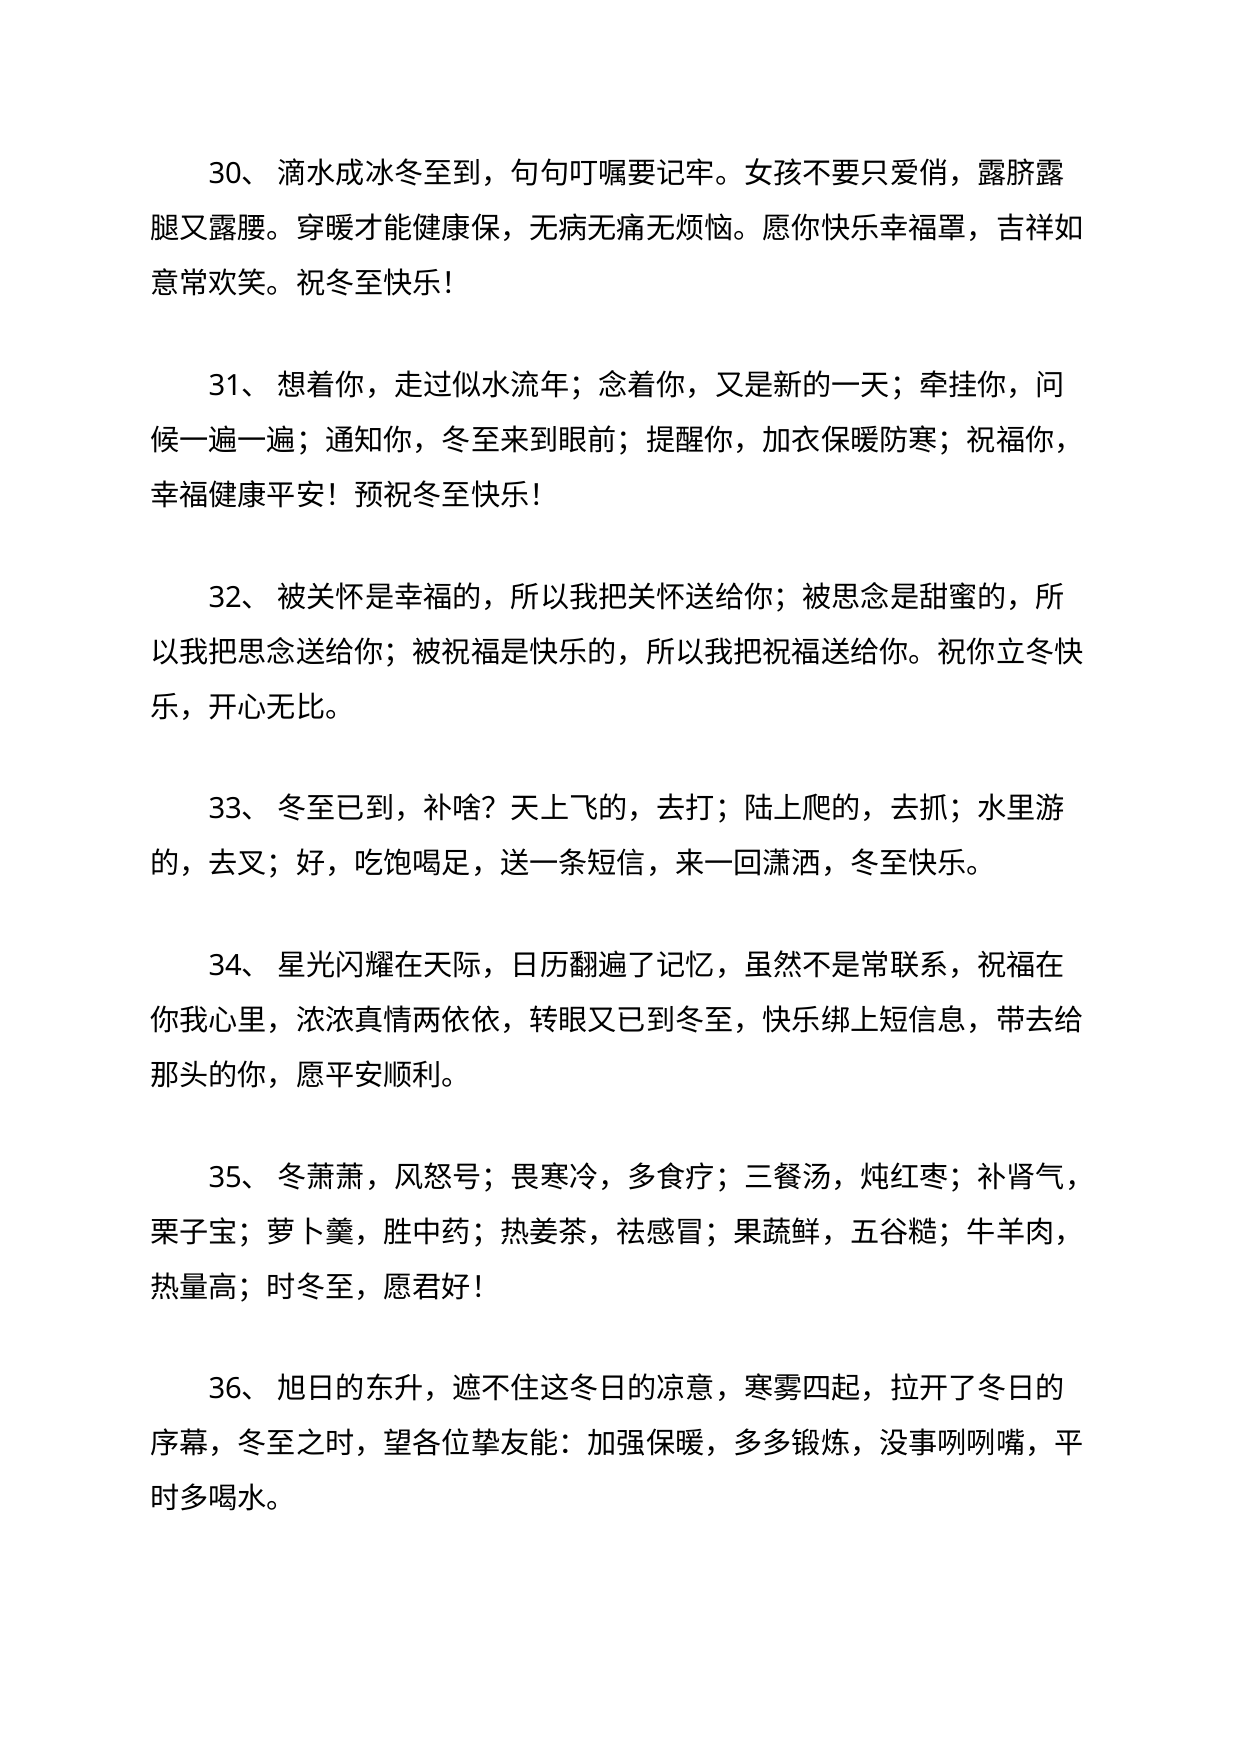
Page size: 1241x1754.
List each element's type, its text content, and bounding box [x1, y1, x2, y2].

text 32、 被关怀是幸福的，所以我把关怀送给你；被思念是甜蜜的，所以我把思念送给你；被祝福是快乐的，所以我把祝福送给你。祝你立冬快乐，开心无比。 [150, 573, 1090, 726]
text 34、 星光闪耀在天际，日历翻遍了记忆，虽然不是常联系，祝福在你我心里，浓浓真情两依依，转眼又已到冬至，快乐绑上短信息，带去给那头的你，愿平安顺利。 [150, 942, 1090, 1094]
text 30、 滴水成冰冬至到，句句叮嘱要记牢。女孩不要只爱俏，露脐露腿又露腰。穿暖才能健康保，无病无痛无烦恼。愿你快乐幸福罩，吉祥如意常欢笑。祝冬至快乐！ [150, 150, 1090, 302]
text 31、 想着你，走过似水流年；念着你，又是新的一天；牵挂你，问候一遍一遍；通知你，冬至来到眼前；提醒你，加衣保暖防寒；祝福你，幸福健康平安！预祝冬至快乐！ [150, 362, 1090, 514]
text 35、 冬萧萧，风怒号；畏寒冷，多食疗；三餐汤，炖红枣；补肾气，栗子宝；萝卜羹，胜中药；热姜茶，祛感冒；果蔬鲜，五谷糙；牛羊肉，热量高；时冬至，愿君好！ [150, 1153, 1090, 1306]
text 36、 旭日的东升，遮不住这冬日的凉意，寒雾四起，拉开了冬日的序幕，冬至之时，望各位挚友能：加强保暖，多多锻炼，没事咧咧嘴，平时多喝水。 [150, 1365, 1090, 1517]
text 33、 冬至已到，补啥？天上飞的，去打；陆上爬的，去抓；水里游的，去叉；好，吃饱喝足，送一条短信，来一回潇洒，冬至快乐。 [150, 785, 1090, 882]
